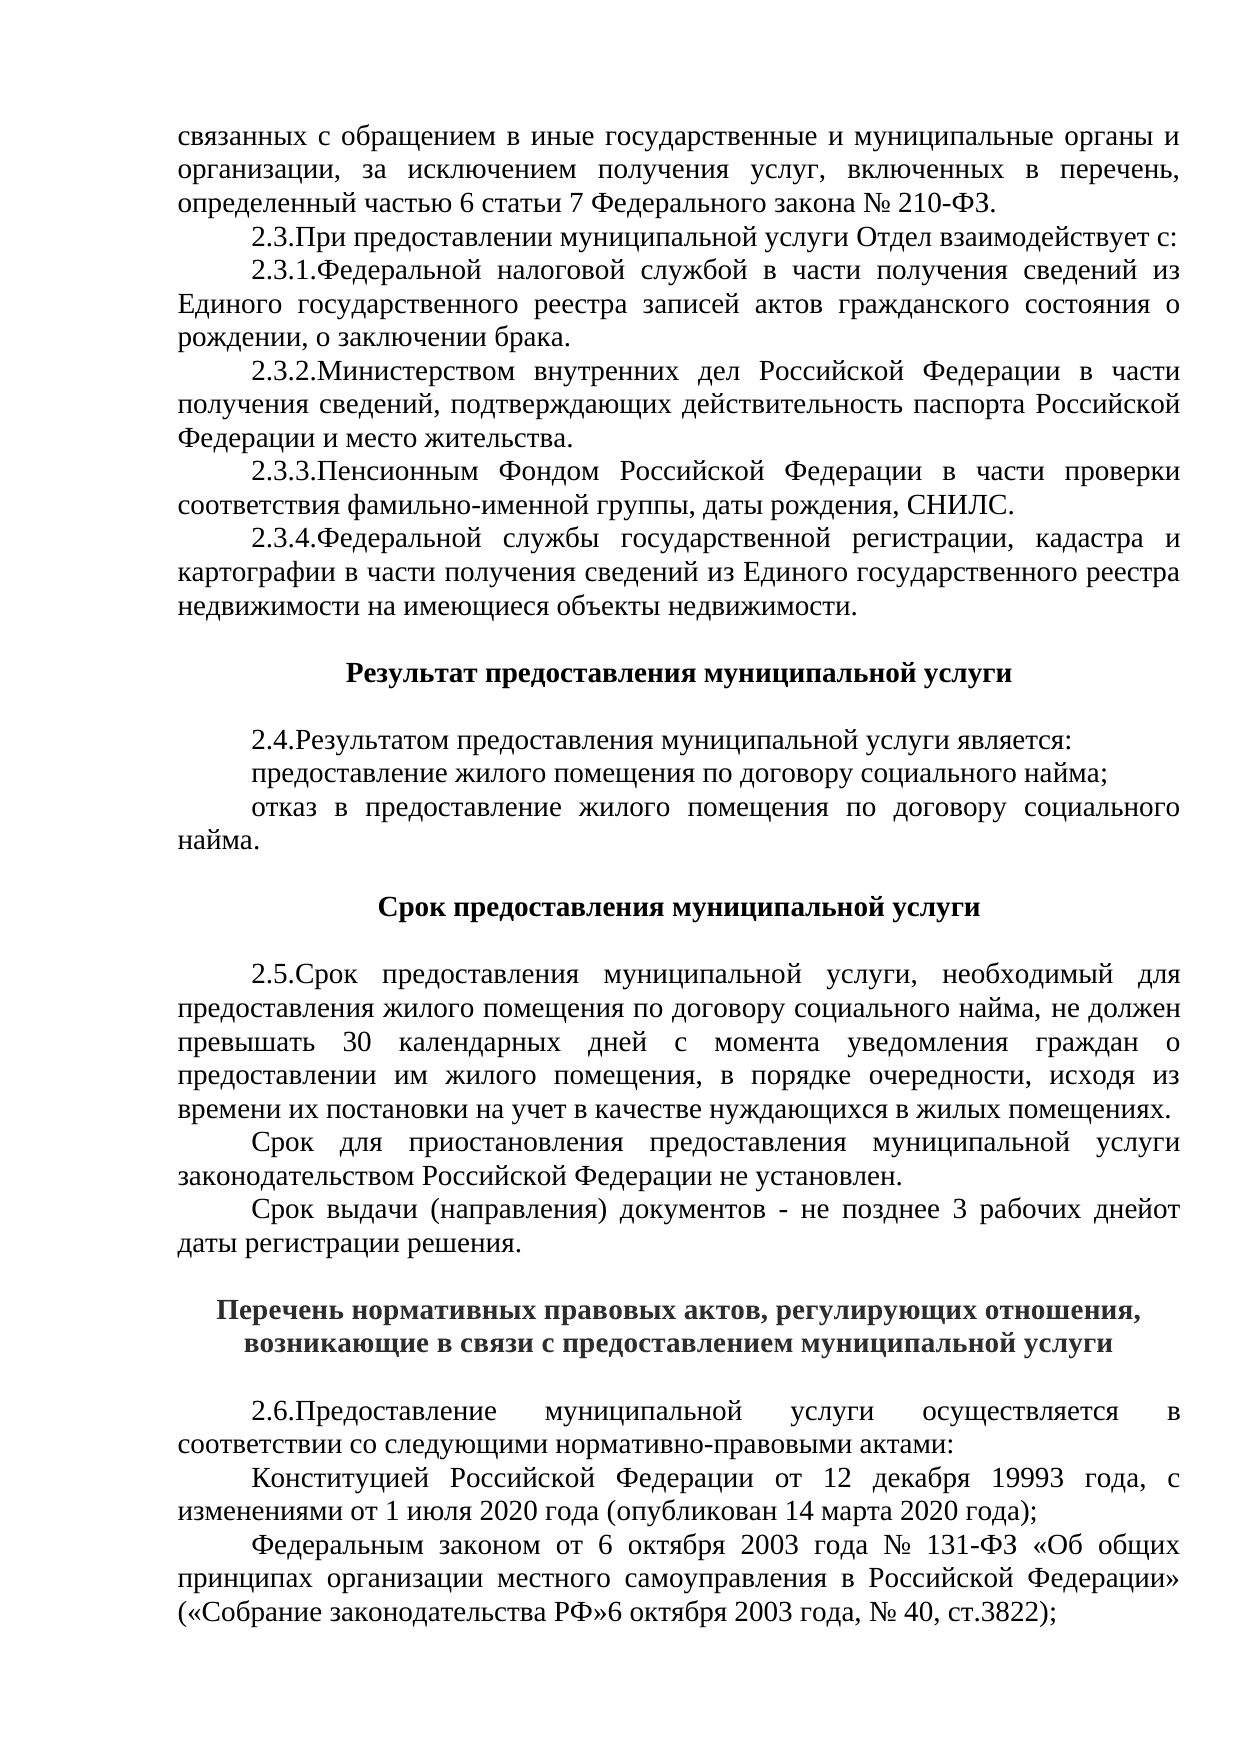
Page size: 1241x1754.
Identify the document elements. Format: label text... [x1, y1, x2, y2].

text предоставление жилого помещения по договору социального найма; [177, 755, 1181, 789]
text 2.3.При предоставлении муниципальной услуги Отдел взаимодействует с: [177, 219, 1181, 252]
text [177, 118, 1181, 219]
text 2.3.3.Пенсионным Фондом Российской Федерации в части проверки соответствия фамильно-именной группы, даты рождения, СНИЛС. [177, 453, 1181, 521]
text Федеральным законом от 6 октября 2003 года № 131-ФЗ «Об общих принципах организации местного самоуправления в Российской Федерации» («Собрание законодательства РФ»6 октября 2003 года, № 40, ст.3822); [177, 1527, 1181, 1627]
text Срок предоставления муниципальной услуги [177, 889, 1181, 923]
text 2.6.Предоставление муниципальной услуги осуществляется в соответствии со следующими нормативно-правовыми актами: [177, 1393, 1181, 1460]
text Перечень нормативных правовых актов, регулирующих отношения, возникающие в связи с предоставлением муниципальной услуги [177, 1292, 1181, 1359]
text Результат предоставления муниципальной услуги [177, 655, 1181, 688]
text 2.5.Срок предоставления муниципальной услуги, необходимый для предоставления жилого помещения по договору социального найма, не должен превышать 30 календарных дней с момента уведомления граждан о предоставлении им жилого помещения, в порядке очередности, исходя из времени их постановки на учет в качестве нуждающихся в жилых помещениях. [177, 957, 1181, 1124]
text Срок для приостановления предоставления муниципальной услуги законодательством Российской Федерации не установлен. [177, 1124, 1181, 1191]
text отказ в предоставление жилого помещения по договору социального найма. [177, 789, 1181, 856]
text Конституцией Российской Федерации от 12 декабря 19993 года, с изменениями от 1 июля 2020 года (опубликован 14 марта 2020 года); [177, 1460, 1181, 1527]
text 2.4.Результатом предоставления муниципальной услуги является: [177, 722, 1181, 755]
text Срок выдачи (направления) документов - не позднее 3 рабочих днейот даты регистрации решения. [177, 1191, 1181, 1258]
text 2.3.2.Министерством внутренних дел Российской Федерации в части получения сведений, подтверждающих действительность паспорта Российской Федерации и место жительства. [177, 353, 1181, 453]
text 2.3.1.Федеральной налоговой службой в части получения сведений из Единого государственного реестра записей актов гражданского состояния о рождении, о заключении брака. [177, 252, 1181, 353]
text 2.3.4.Федеральной службы государственной регистрации, кадастра и картографии в части получения сведений из Единого государственного реестра недвижимости на имеющиеся объекты недвижимости. [177, 521, 1181, 621]
